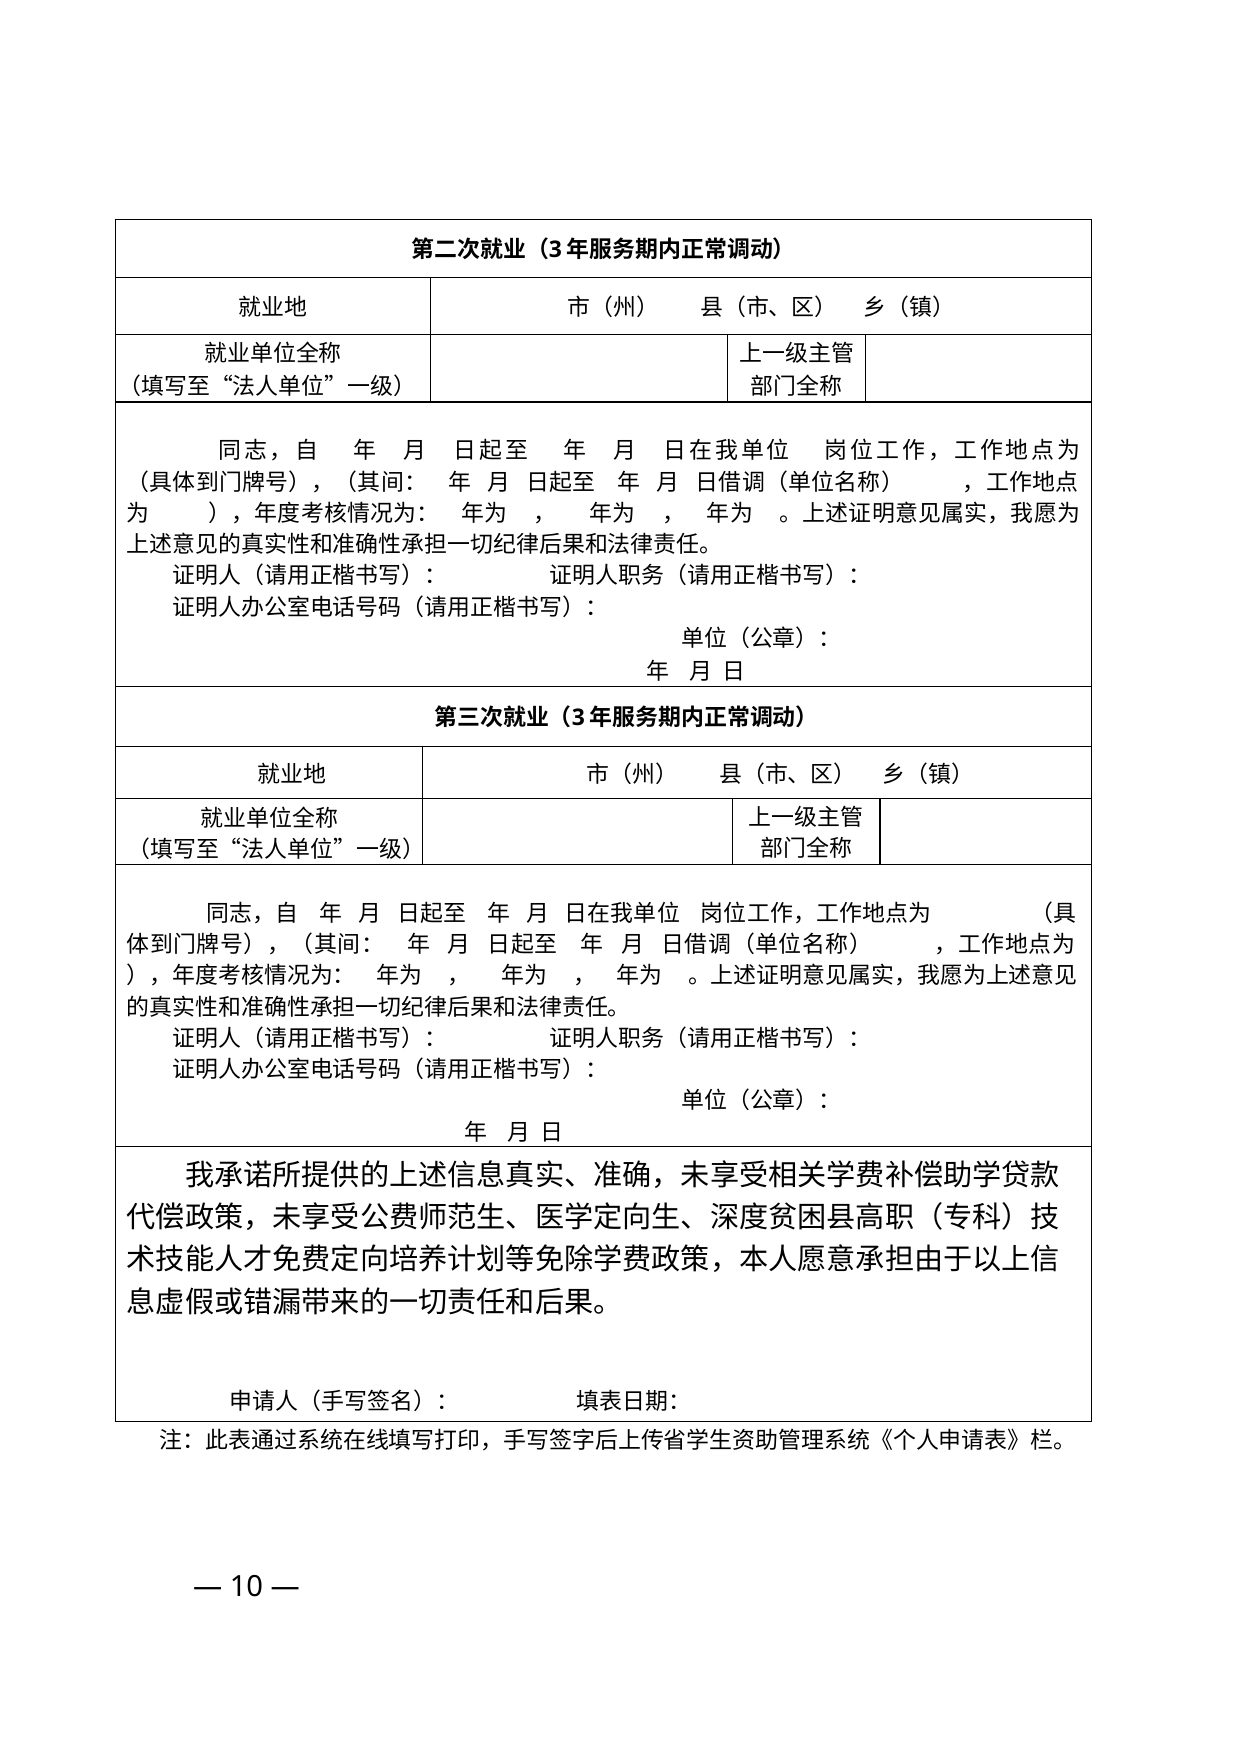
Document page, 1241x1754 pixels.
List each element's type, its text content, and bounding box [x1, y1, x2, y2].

table_cell 就业地 [116, 278, 430, 334]
table_cell [881, 799, 1091, 864]
table_cell 就业单位全称 （填写至“法人单位”一级） [116, 335, 430, 401]
table_cell 上一级主管部门全称 [728, 335, 865, 401]
table_cell [866, 335, 1091, 401]
table_cell 市（州） 县（市、区） 乡（镇） [431, 278, 1091, 334]
table_cell 第二次就业（3年服务期内正常调动） [116, 220, 1091, 277]
table_cell 市（州） 县（市、区） 乡（镇） [423, 747, 1091, 798]
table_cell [116, 403, 1091, 686]
table_cell 第三次就业（3年服务期内正常调动） [116, 687, 1091, 746]
table_cell 上一级主管部门全称 [733, 799, 879, 864]
text 注：此表通过系统在线填写打印，手写签字后上传省学生资助管理系统《个人申请表》栏。 [159, 1422, 1081, 1455]
table_cell 就业地 [116, 747, 422, 798]
table_cell 就业单位全称 （填写至“法人单位”一级） [116, 799, 422, 864]
table_cell [431, 335, 727, 401]
table_cell 我承诺所提供的上述信息真实、准确，未享受相关学费补偿助学贷款代偿政策，未享受公费师范生、医学定向生、深度贫困县高职（专科）技术技能人才免费定向培养计划等免除学费政策，本人愿意承担由于以上信息虚假或错漏带来的一切责任和后果。 申请人（手写签名）： 填表日期： [116, 1147, 1091, 1421]
table_cell [423, 799, 732, 864]
